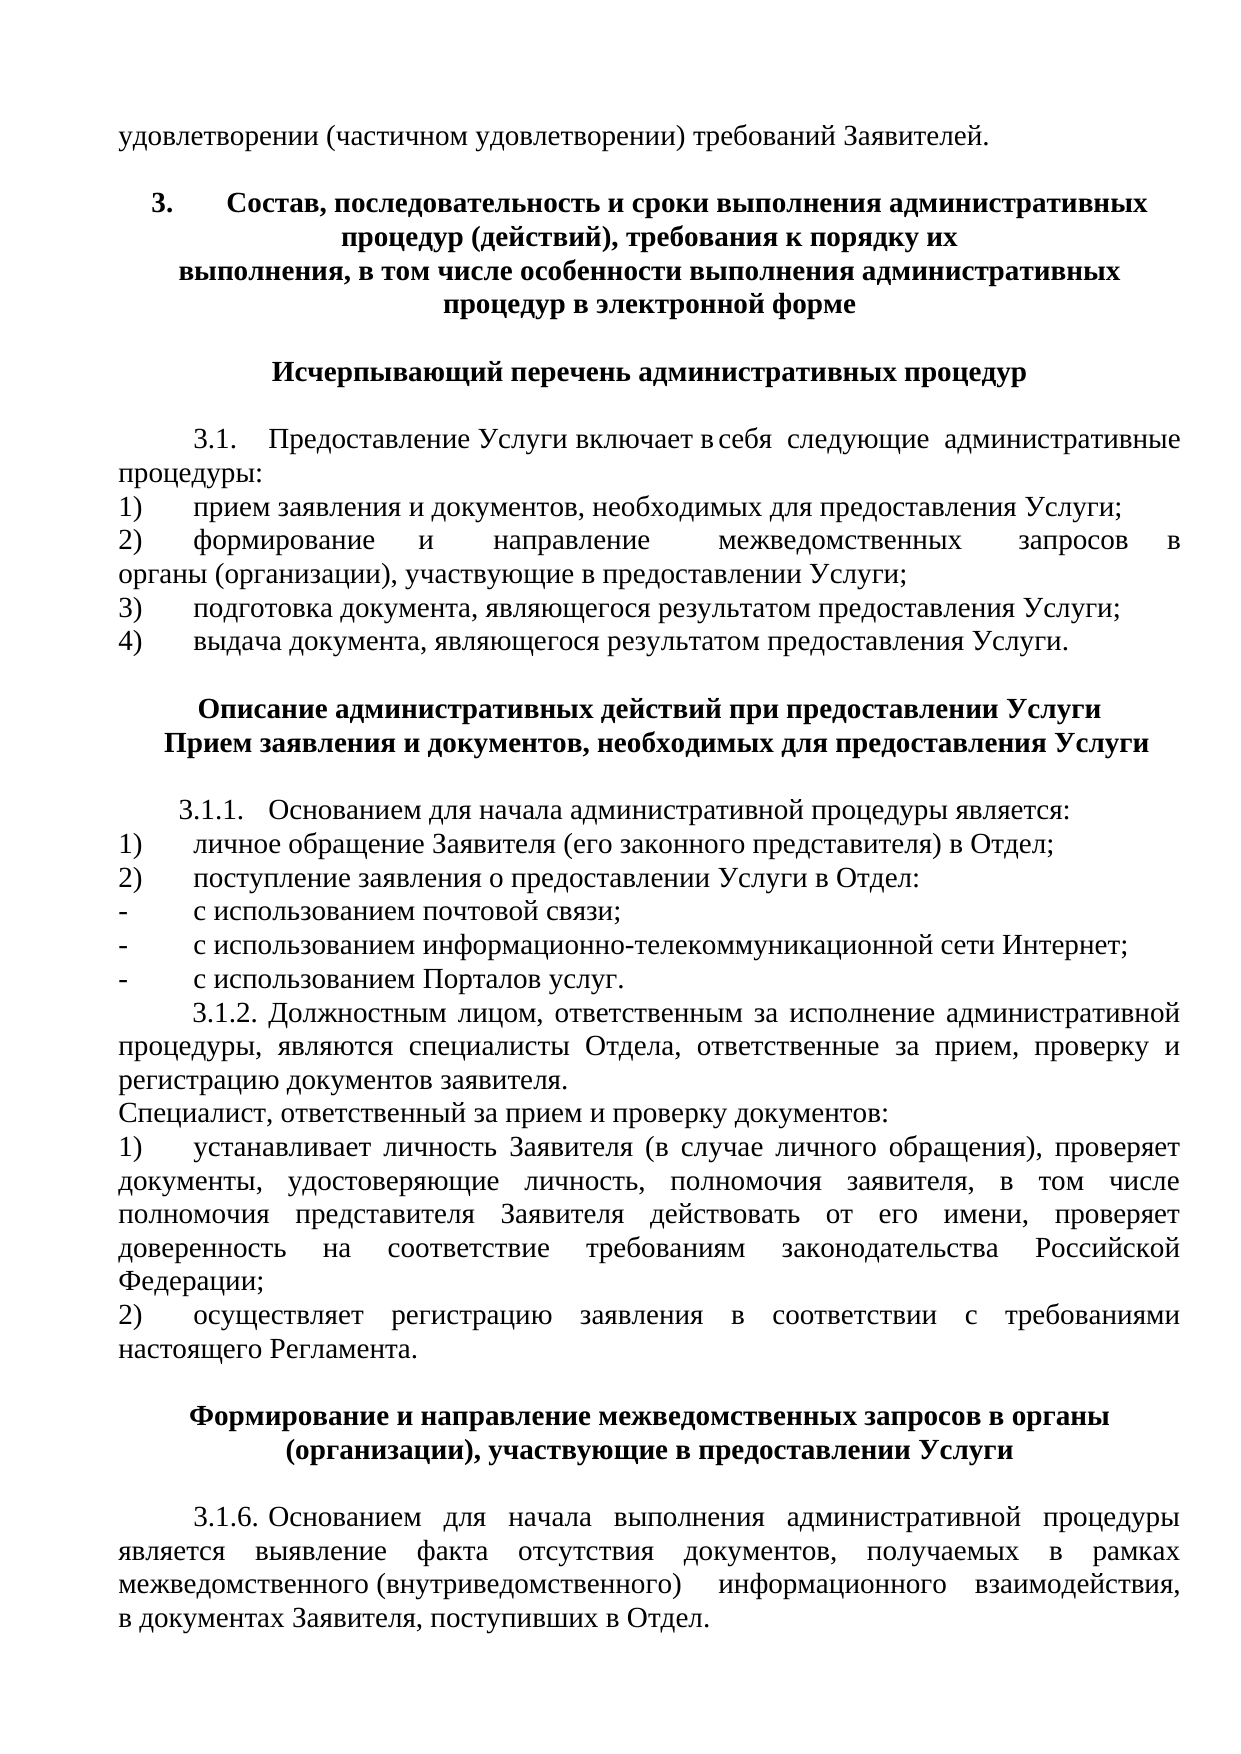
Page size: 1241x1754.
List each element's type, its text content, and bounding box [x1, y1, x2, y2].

text 3.1. Предоставление Услуги включает в себя следующие административные процедуры: [118, 421, 1181, 488]
text 3. Состав, последовательность и сроки выполнения административных процедур (действий), требования к порядку их [118, 186, 1181, 253]
text 1) прием заявления и документов, необходимых для предоставления Услуги; [118, 489, 1181, 522]
text 2) поступление заявления о предоставлении Услуги в Отдел: [118, 860, 1181, 893]
text Описание административных действий при предоставлении Услуги [118, 691, 1181, 724]
text 3) подготовка документа, являющегося результатом предоставления Услуги; [118, 590, 1181, 623]
text выполнения, в том числе особенности выполнения административных процедур в электронной форме [118, 253, 1181, 320]
text 3.1.1. Основанием для начала административной процедуры является: [118, 792, 1181, 826]
text 4) выдача документа, являющегося результатом предоставления Услуги. [118, 623, 1181, 657]
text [118, 118, 1181, 152]
text 2) осуществляет регистрацию заявления в соответствии с требованиями настоящего Регламента. [118, 1297, 1181, 1364]
text - с использованием Порталов услуг. [118, 961, 1181, 994]
text 1) личное обращение Заявителя (его законного представителя) в Отдел; [118, 826, 1181, 859]
text Прием заявления и документов, необходимых для предоставления Услуги [133, 725, 1181, 758]
text - с использованием информационно-телекоммуникационной сети Интернет; [118, 927, 1181, 961]
text 2) формирование и направление межведомственных запросов в органы (организации), участвующие в предоставлении Услуги; [118, 522, 1181, 589]
text Специалист, ответственный за прием и проверку документов: [118, 1096, 1181, 1129]
text 1) устанавливает личность Заявителя (в случае личного обращения), проверяет документы, удостоверяющие личность, полномочия заявителя, в том числе полномочия представителя Заявителя действовать от его имени, проверяет доверенность на соответствие требованиям законодательства Российской Федерации; [118, 1129, 1181, 1297]
text 3.1.6. Основанием для начала выполнения административной процедуры является выявление факта отсутствия документов, получаемых в рамках межведомственного (внутриведомственного) информационного взаимодействия, в документах Заявителя, поступивших в Отдел. [118, 1499, 1181, 1633]
text 3.1.2. Должностным лицом, ответственным за исполнение административной процедуры, являются специалисты Отдела, ответственные за прием, проверку и регистрацию документов заявителя. [118, 995, 1181, 1095]
text - с использованием почтовой связи; [118, 893, 1181, 927]
text Исчерпывающий перечень административных процедур [118, 354, 1181, 387]
text Формирование и направление межведомственных запросов в органы (организации), участвующие в предоставлении Услуги [118, 1398, 1181, 1465]
